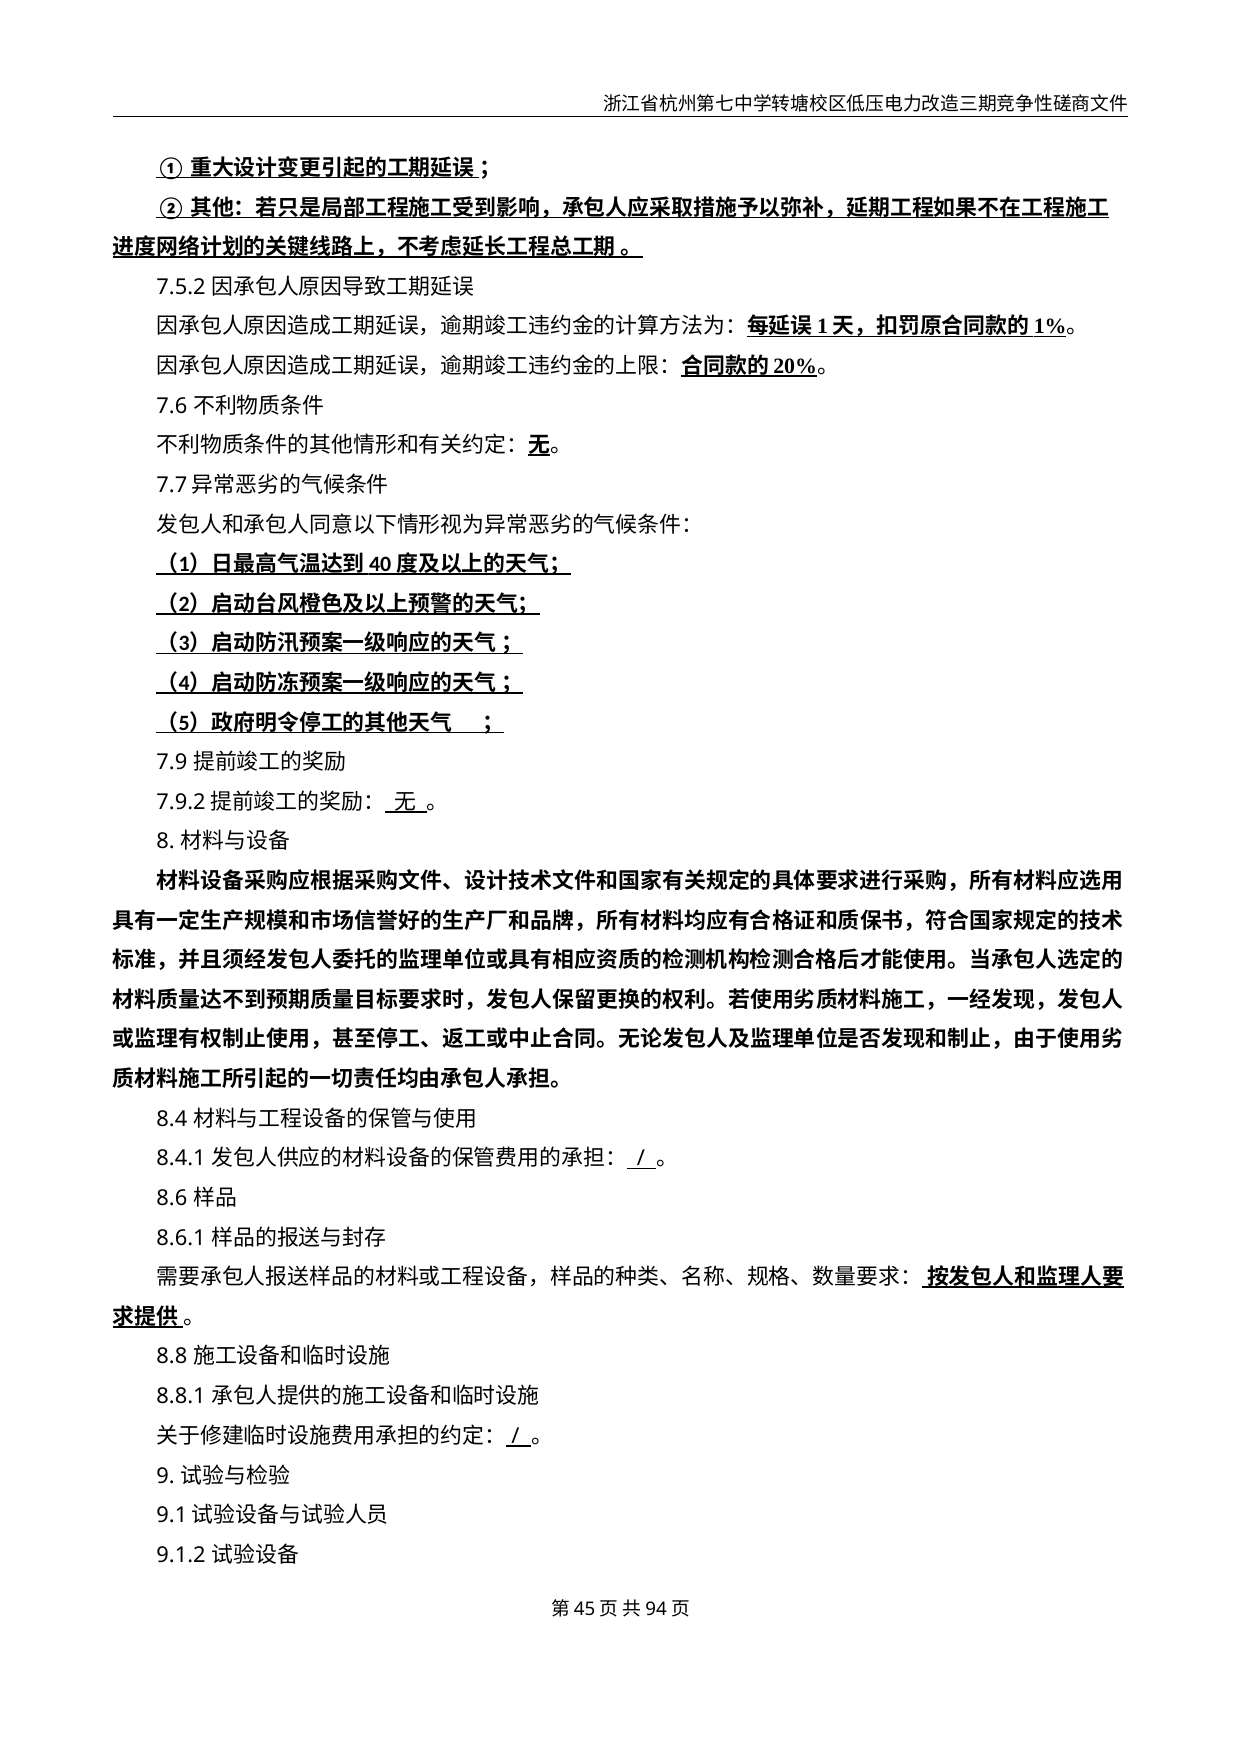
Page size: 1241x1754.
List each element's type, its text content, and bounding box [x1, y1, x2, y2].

text （4）启动防冻预案一级响应的天气 ； [112, 665, 1128, 697]
text 7.5.2 因承包人原因导致工期延误 [112, 269, 1128, 301]
text 7.6 不利物质条件 [112, 388, 1128, 419]
text 9.1试验设备与试验人员 [112, 1497, 1128, 1529]
text （3）启动防汛预案一级响应的天气 ； [112, 625, 1128, 657]
text 发包人和承包人同意以下情形视为异常恶劣的气候条件： [112, 507, 1128, 538]
text 7.7异常恶劣的气候条件 [112, 467, 1128, 499]
text 8.6.1 样品的报送与封存 [112, 1220, 1128, 1251]
text （2）启动台风橙色及以上预警的天气； [112, 586, 1128, 617]
text 8.4.1 发包人供应的材料设备的保管费用的承担： / 。 [112, 1140, 1128, 1172]
text 需要承包人报送样品的材料或工程设备，样品的种类、名称、规格、数量要求： 按发包人和监理人要求提供 。 [112, 1259, 1128, 1331]
text 9.1.2 试验设备 [112, 1537, 1128, 1569]
text 7.9 提前竣工的奖励 [112, 744, 1128, 776]
text 8.6 样品 [112, 1180, 1128, 1212]
text ①重大设计变更引起的工期延误 ； [112, 150, 1128, 182]
text 材料设备采购应根据采购文件、设计技术文件和国家有关规定的具体要求进行采购，所有材料应选用具有一定生产规模和市场信誉好的生产厂和品牌，所有材料均应有合格证和质保书，符合国家规定的技术标准，并且须经发包人委托的监理单位或具有相应资质的检测机构检测合格后才能使用。当承包人选定的材料质量达不到预期质量目标要求时，发包人保留更换的权利。若使用劣质材料施工，一经发现，发包人或监理有权制止使用，甚至停工、返工或中止合同。无论发包人及监理单位是否发现和制止，由于使用劣质材料施工所引起的一切责任均由承包人承担。 [112, 863, 1128, 1093]
text 关于修建临时设施费用承担的约定： / 。 [112, 1418, 1128, 1450]
text 7.9.2提前竣工的奖励： 无 。 [112, 784, 1128, 816]
text 8.8.1 承包人提供的施工设备和临时设施 [112, 1378, 1128, 1410]
text 8. 材料与设备 [112, 823, 1128, 855]
text 不利物质条件的其他情形和有关约定：无。 [112, 427, 1128, 459]
text 8.8 施工设备和临时设施 [112, 1338, 1128, 1370]
text 因承包人原因造成工期延误，逾期竣工违约金的上限：合同款的20%。 [112, 348, 1128, 380]
text （5）政府明令停工的其他天气 ； [112, 704, 1128, 736]
text （1）日最高气温达到40 度及以上的天气； [112, 546, 1128, 578]
text 因承包人原因造成工期延误，逾期竣工违约金的计算方法为：每延误1天，扣罚原合同款的1%。 [112, 308, 1128, 340]
text 9. 试验与检验 [112, 1458, 1128, 1489]
text 8.4 材料与工程设备的保管与使用 [112, 1101, 1128, 1132]
text ②其他：若只是局部工程施工受到影响，承包人应采取措施予以弥补，延期工程如果不在工程施工进度网络计划的关键线路上，不考虑延长工程总工期 。 [112, 189, 1128, 261]
